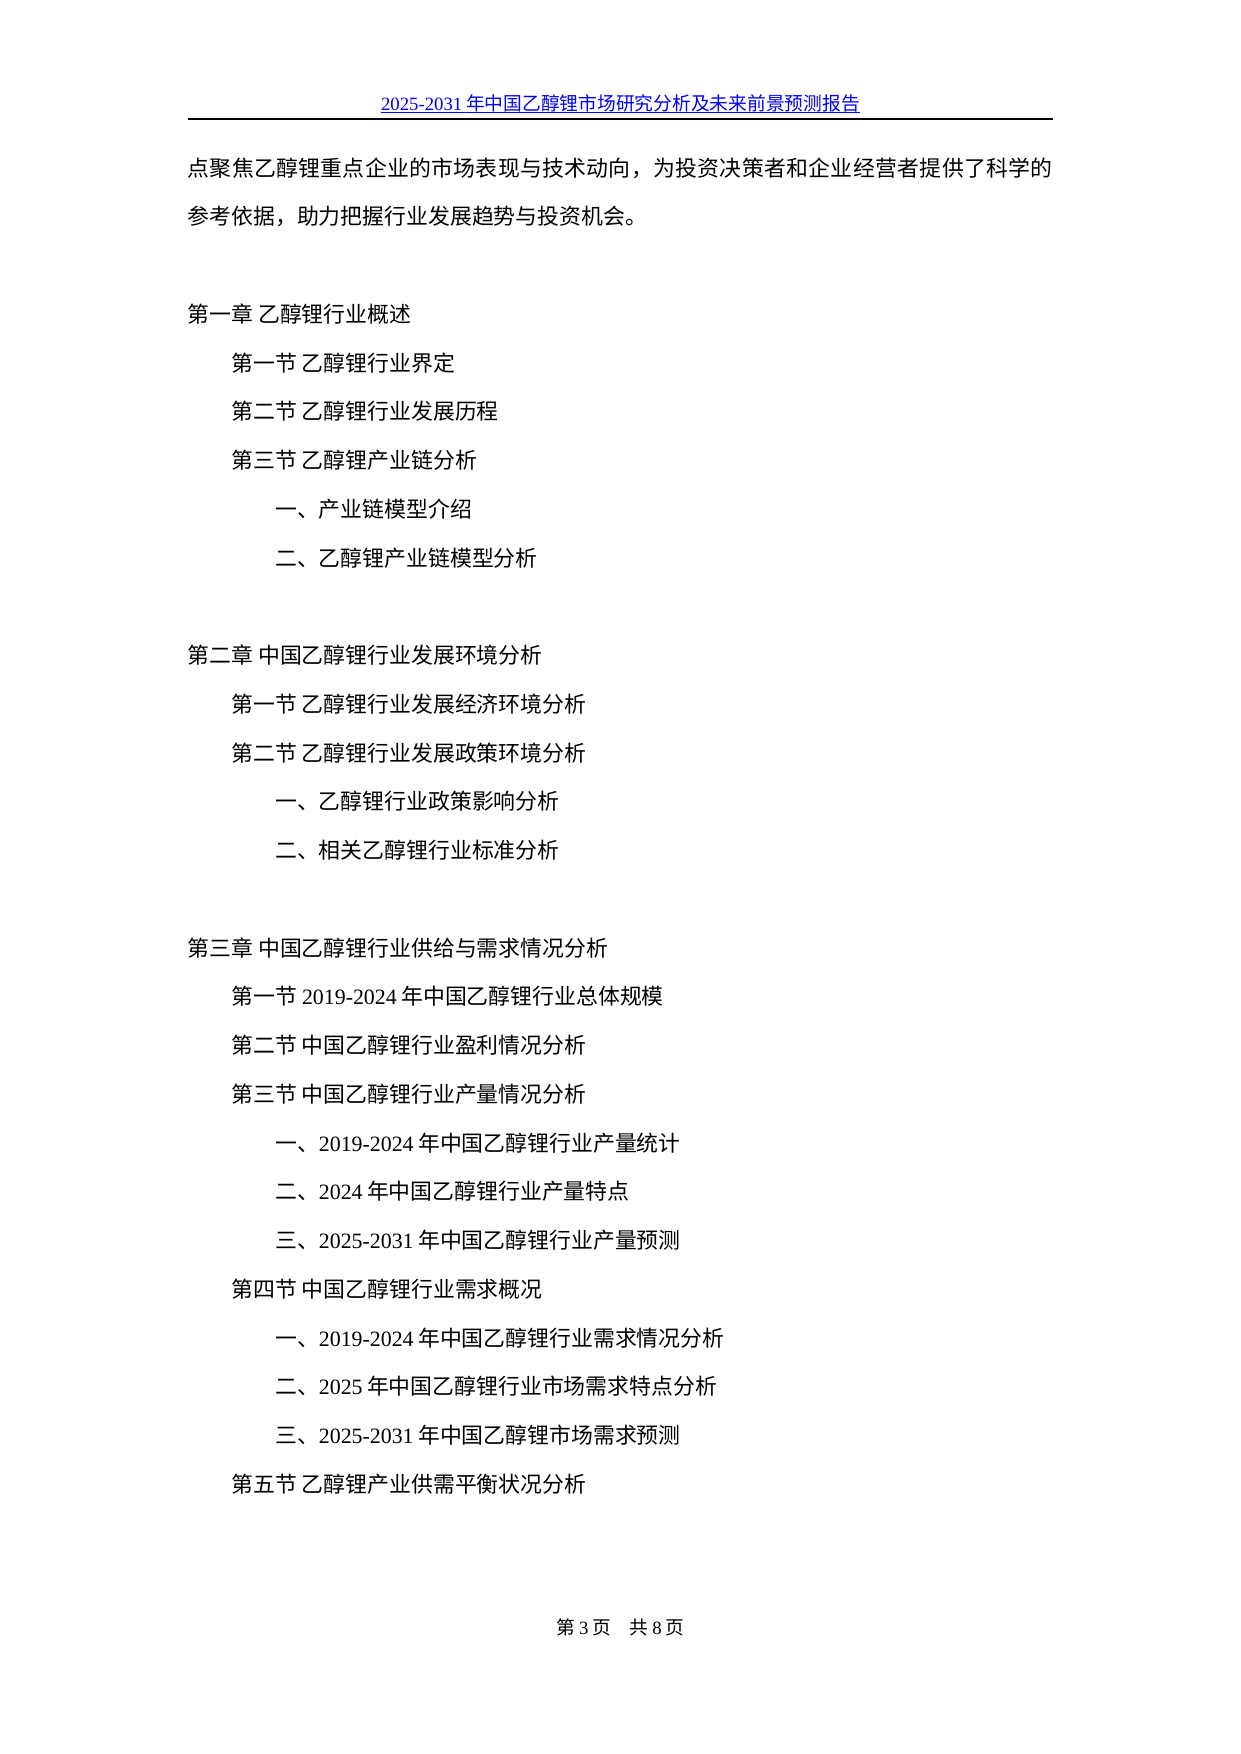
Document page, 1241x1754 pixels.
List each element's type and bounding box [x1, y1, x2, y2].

text [187, 150, 1053, 1499]
